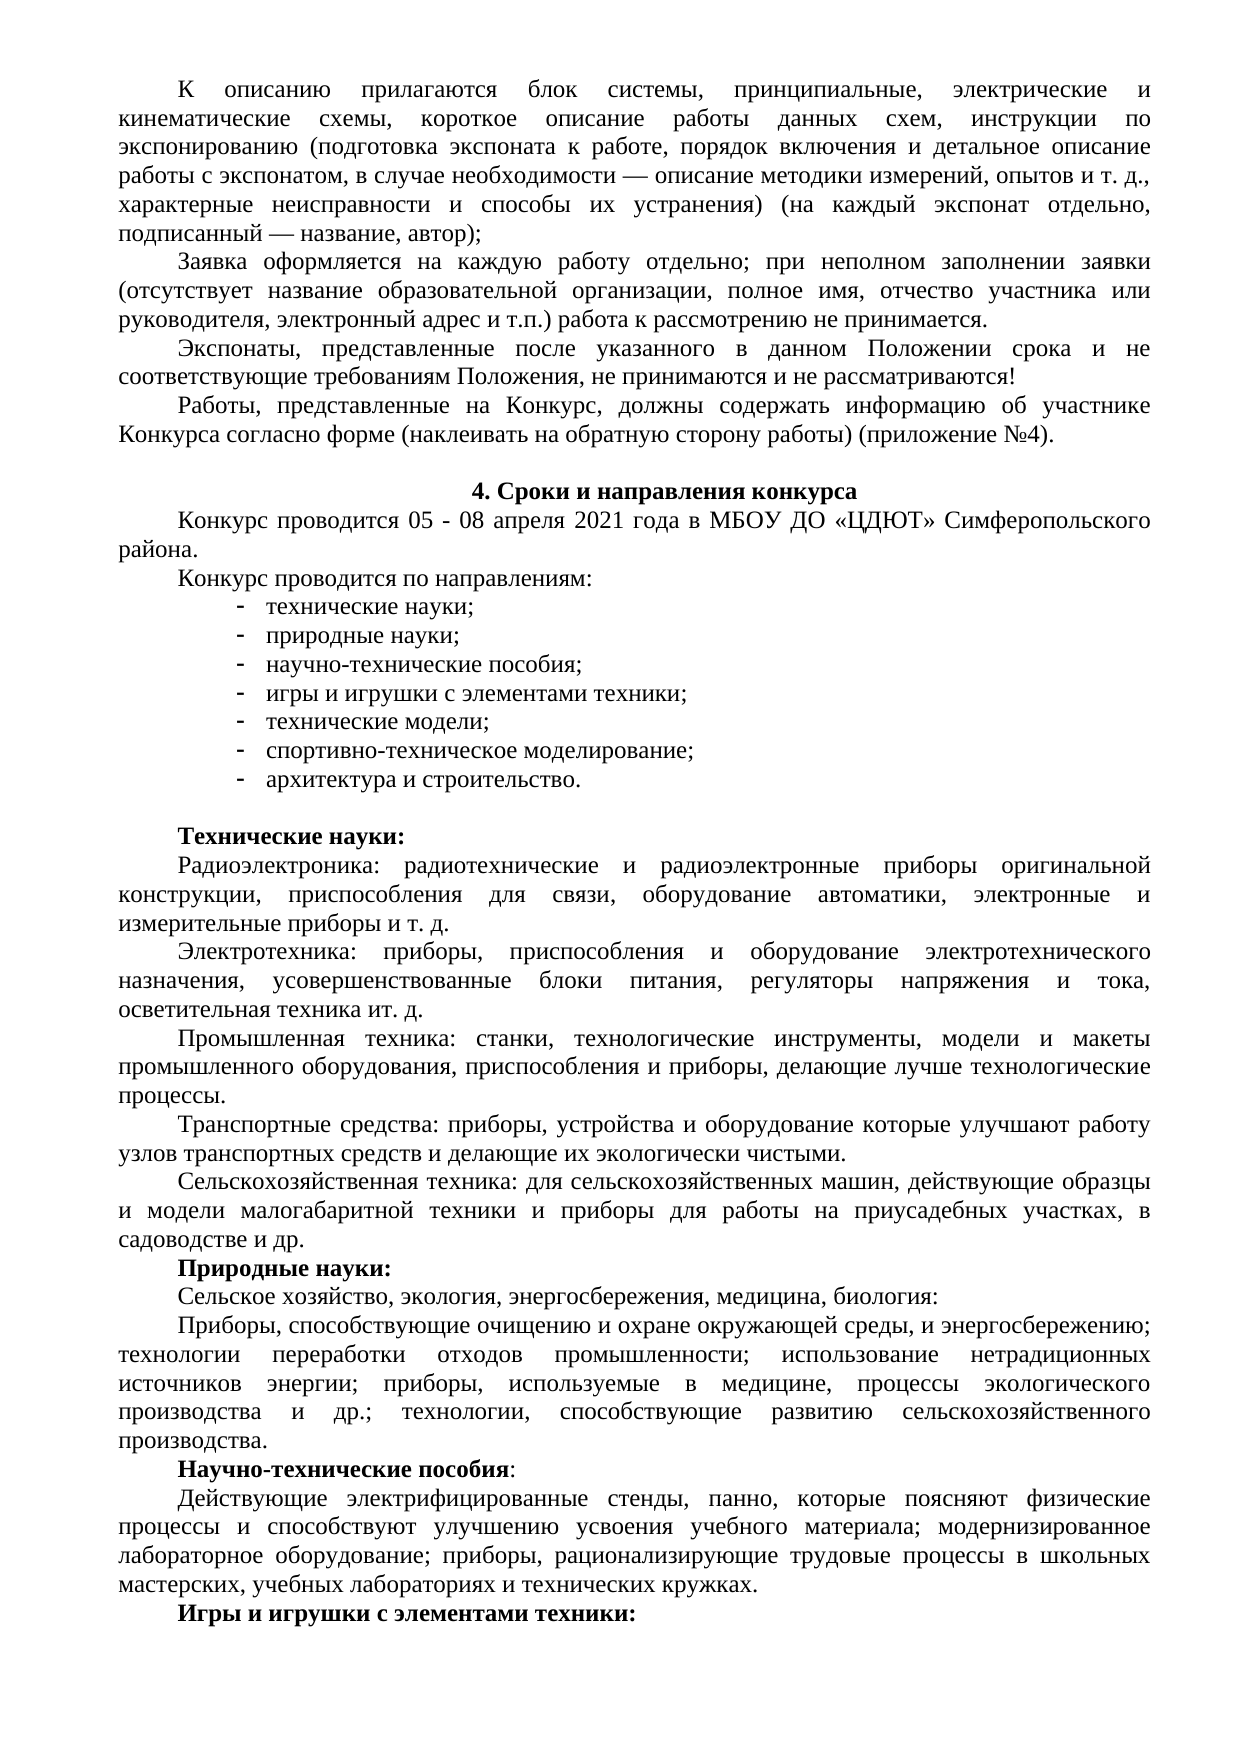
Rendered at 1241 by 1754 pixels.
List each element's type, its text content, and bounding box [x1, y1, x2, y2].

text Научно-технические пособия: [118, 1454, 1152, 1483]
list научно-технические пособия; [118, 649, 1152, 678]
text Сельское хозяйство, экология, энергосбережения, медицина, биология: [118, 1281, 1152, 1310]
text Заявка оформляется на каждую работу отдельно; при неполном заполнении заявки (отсутствует название образовательной организации, полное имя, отчество участника или руководителя, электронный адрес и т.п.) работа к рассмотрению не принимается. [118, 246, 1152, 333]
text Игры и игрушки с элементами техники: [118, 1598, 1152, 1626]
text К описанию прилагаются блок системы, принципиальные, электрические и кинематические схемы, короткое описание работы данных схем, инструкции по экспонированию (подготовка экспоната к работе, порядок включения и детальное описание работы с экспонатом, в случае необходимости — описание методики измерений, опытов и т. д., характерные неисправности и способы их устранения) (на каждый экспонат отдельно, подписанный — название, автор); [118, 74, 1152, 246]
list технические науки; [118, 591, 1152, 620]
text Промышленная техника: станки, технологические инструменты, модели и макеты промышленного оборудования, приспособления и приборы, делающие лучше технологические процессы. [118, 1023, 1152, 1109]
list технические модели; [118, 706, 1152, 735]
text Электротехника: приборы, приспособления и оборудование электротехнического назначения, усовершенствованные блоки питания, регуляторы напряжения и тока, осветительная техника ит. д. [118, 936, 1152, 1023]
list природные науки; [118, 620, 1152, 649]
text Конкурс проводится 05 - 08 апреля 2021 года в МБОУ ДО «ЦДЮТ» Симферопольского района. [118, 505, 1152, 563]
text Работы, представленные на Конкурс, должны содержать информацию об участнике Конкурса согласно форме (наклеивать на обратную сторону работы) (приложение №4). [118, 390, 1152, 448]
text Природные науки: [118, 1253, 1152, 1281]
text Экспонаты, представленные после указанного в данном Положении срока и не соответствующие требованиям Положения, не принимаются и не рассматриваются! [118, 333, 1152, 390]
list игры и игрушки с элементами техники; [118, 678, 1152, 706]
text Сельскохозяйственная техника: для сельскохозяйственных машин, действующие образцы и модели малогабаритной техники и приборы для работы на приусадебных участках, в садоводстве и др. [118, 1166, 1152, 1253]
text Радиоэлектроника: радиотехнические и радиоэлектронные приборы оригинальной конструкции, приспособления для связи, оборудование автоматики, электронные и измерительные приборы и т. д. [118, 850, 1152, 936]
text Приборы, способствующие очищению и охране окружающей среды, и энергосбережению; технологии переработки отходов промышленности; использование нетрадиционных источников энергии; приборы, используемые в медицине, процессы экологического производства и др.; технологии, способствующие развитию сельскохозяйственного производства. [118, 1310, 1152, 1454]
text Действующие электрифицированные стенды, панно, которые поясняют физические процессы и способствуют улучшению усвоения учебного материала; модернизированное лабораторное оборудование; приборы, рационализирующие трудовые процессы в школьных мастерских, учебных лабораториях и технических кружках. [118, 1483, 1152, 1598]
text 4. Сроки и направления конкурса [118, 476, 1152, 505]
list спортивно-техническое моделирование; [118, 735, 1152, 764]
text Транспортные средства: приборы, устройства и оборудование которые улучшают работу узлов транспортных средств и делающие их экологически чистыми. [118, 1109, 1152, 1166]
text Конкурс проводится по направлениям: [118, 563, 1152, 591]
list архитектура и строительство. [118, 764, 1152, 793]
text Технические науки: [118, 821, 1152, 850]
